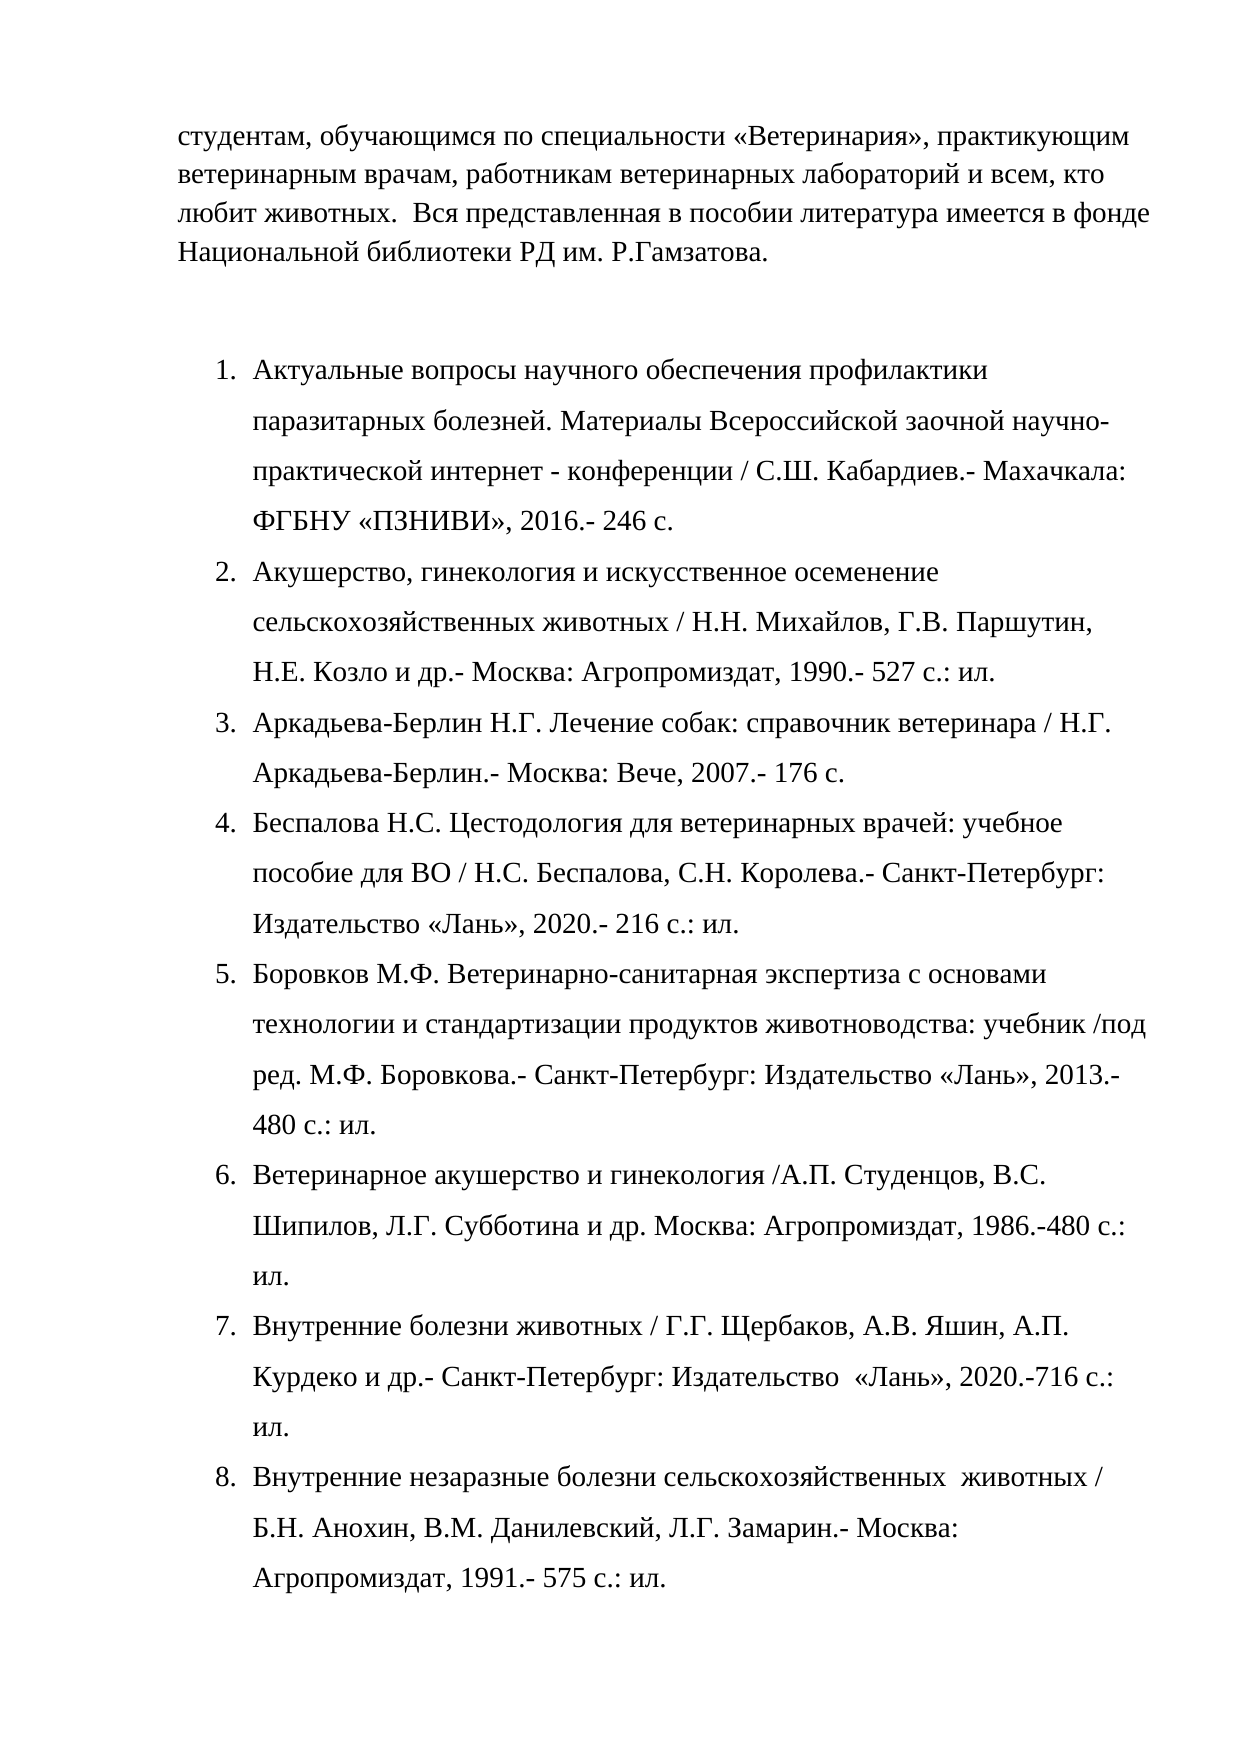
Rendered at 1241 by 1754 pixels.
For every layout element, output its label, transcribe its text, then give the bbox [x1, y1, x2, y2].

list Беспалова Н.С. Цестодология для ветеринарных врачей: учебное пособие для ВО / Н.С. Беспалова, С.Н. Королева.- Санкт-Петербург: Издательство «Лань», 2020.- 216 с.: ил. [215, 805, 1152, 939]
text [177, 118, 1152, 267]
list Аркадьева-Берлин Н.Г. Лечение собак: справочник ветеринара / Н.Г. Аркадьева-Берлин.- Москва: Вече, 2007.- 176 с. [215, 705, 1152, 788]
list Ветеринарное акушерство и гинекология /А.П. Студенцов, В.С. Шипилов, Л.Г. Субботина и др. Москва: Агропромиздат, 1986.-480 с.: ил. [215, 1157, 1152, 1292]
list Внутренние болезни животных / Г.Г. Щербаков, А.В. Яшин, А.П. Курдеко и др.- Санкт-Петербург: Издательство «Лань», 2020.-716 с.: ил. [215, 1308, 1152, 1443]
list Актуальные вопросы научного обеспечения профилактики паразитарных болезней. Материалы Всероссийской заочной научно-практической интернет - конференции / С.Ш. Кабардиев.- Махачкала: ФГБНУ «ПЗНИВИ», 2016.- 246 с. [215, 352, 1152, 537]
list Внутренние незаразные болезни сельскохозяйственных животных / Б.Н. Анохин, В.М. Данилевский, Л.Г. Замарин.- Москва: Агропромиздат, 1991.- 575 с.: ил. [215, 1459, 1152, 1593]
list Акушерство, гинекология и искусственное осеменение сельскохозяйственных животных / Н.Н. Михайлов, Г.В. Паршутин, Н.Е. Козло и др.- Москва: Агропромиздат, 1990.- 527 с.: ил. [215, 554, 1152, 688]
list Боровков М.Ф. Ветеринарно-санитарная экспертиза с основами технологии и стандартизации продуктов животноводства: учебник /под ред. М.Ф. Боровкова.- Санкт-Петербург: Издательство «Лань», 2013.- 480 с.: ил. [215, 956, 1152, 1141]
